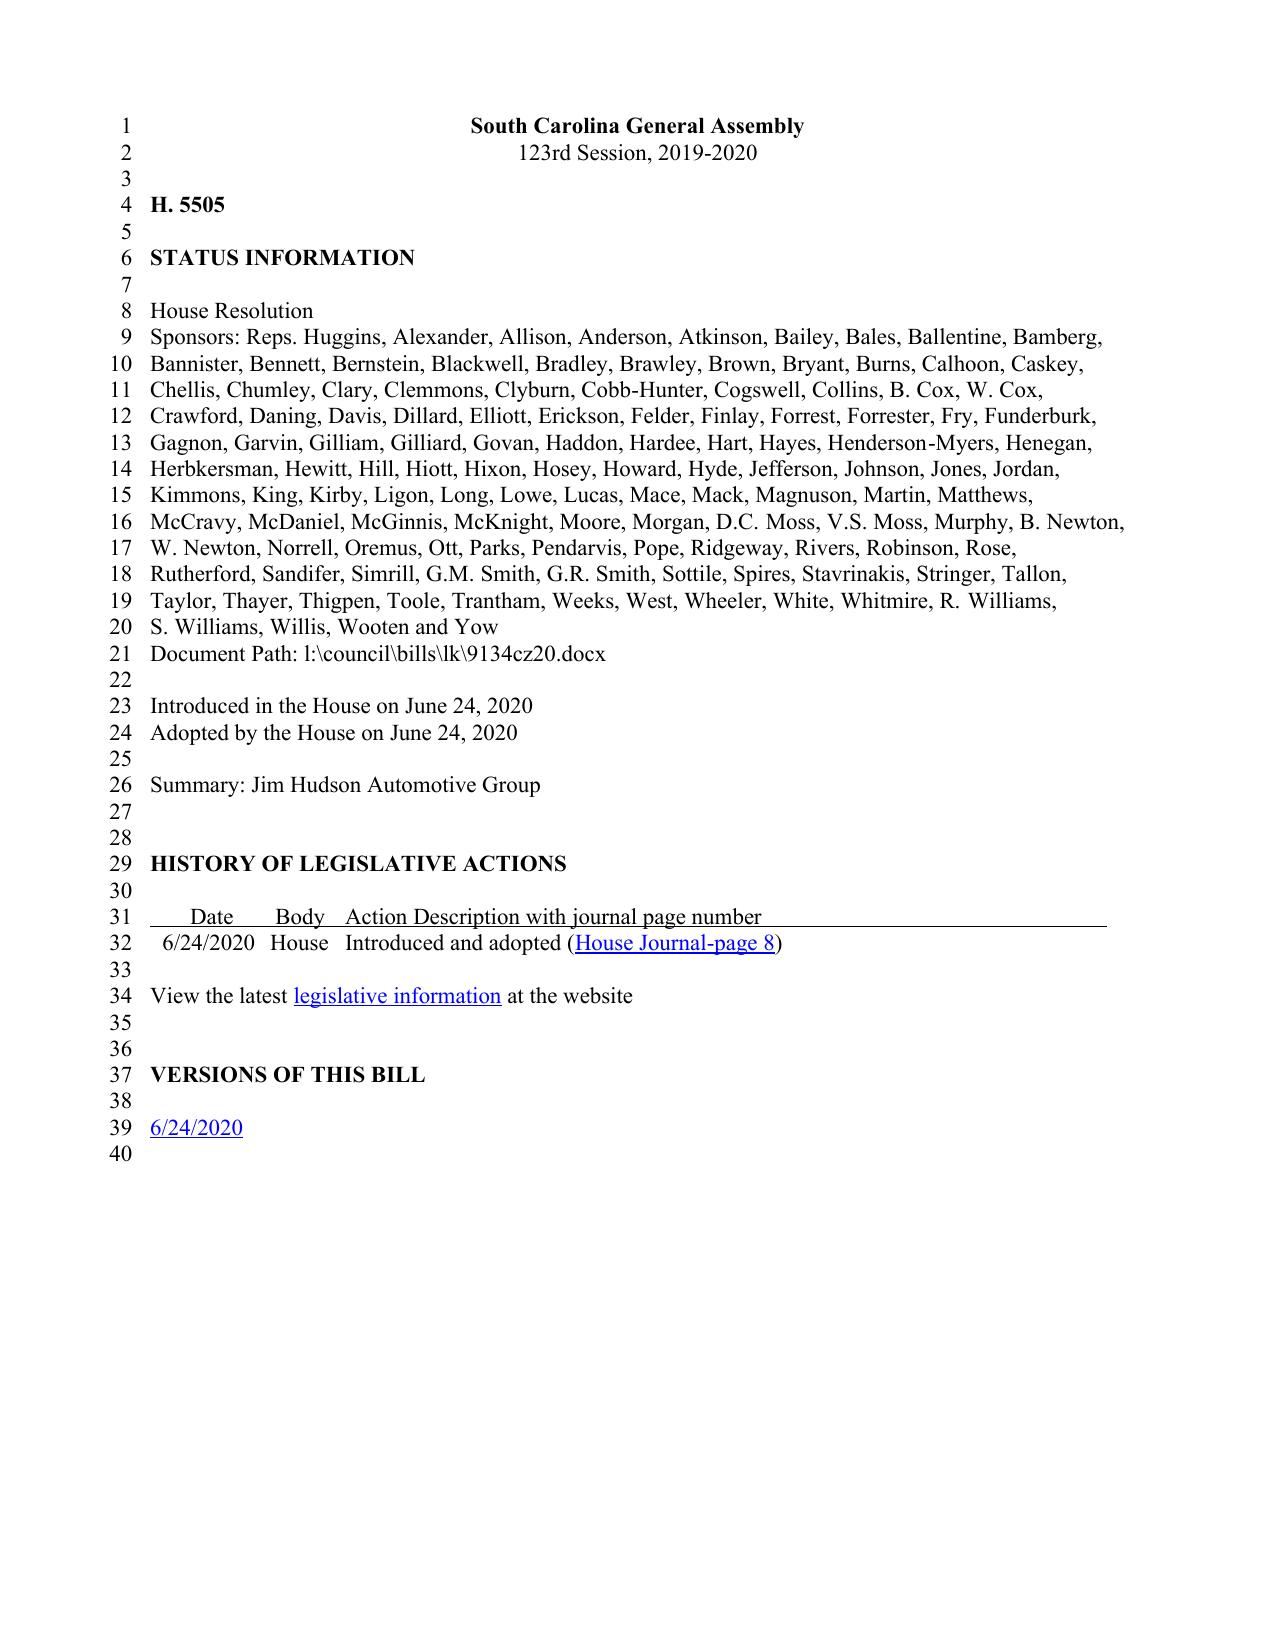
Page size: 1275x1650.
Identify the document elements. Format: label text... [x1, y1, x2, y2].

text Sponsors: Reps. Huggins, Alexander, Allison, Anderson, Atkinson, Bailey, Bales, Ballentine, Bamberg, Bannister, Bennett, Bernstein, Blackwell, Bradley, Brawley, Brown, Bryant, Burns, Calhoon, Caskey, Chellis, Chumley, Clary, Clemmons, Clyburn, Cobb-Hunter, Cogswell, Collins, B. Cox, W. Cox, Crawford, Daning, Davis, Dillard, Elliott, Erickson, Felder, Finlay, Forrest, Forrester, Fry, Funderburk, Gagnon, Garvin, Gilliam, Gilliard, Govan, Haddon, Hardee, Hart, Hayes, Henderson-Myers, Henegan, Herbkersman, Hewitt, Hill, Hiott, Hixon, Hosey, Howard, Hyde, Jefferson, Johnson, Jones, Jordan, Kimmons, King, Kirby, Ligon, Long, Lowe, Lucas, Mace, Mack, Magnuson, Martin, Matthews, McCravy, McDaniel, McGinnis, McKnight, Moore, Morgan, D.C. Moss, V.S. Moss, Murphy, B. Newton, W. Newton, Norrell, Oremus, Ott, Parks, Pendarvis, Pope, Ridgeway, Rivers, Robinson, Rose, Rutherford, Sandifer, Simrill, G.M. Smith, G.R. Smith, Sottile, Spires, Stavrinakis, Stringer, Tallon, Taylor, Thayer, Thigpen, Toole, Trantham, Weeks, West, Wheeler, White, Whitmire, R. Williams, S. Williams, Willis, Wooten and Yow [150, 323, 1125, 639]
text Adopted by the House on June 24, 2020 [150, 719, 1125, 745]
text 6/24/2020 [150, 1114, 1125, 1140]
text South Carolina General Assembly [150, 112, 1125, 139]
text Document Path: l:\council\bills\lk\9134cz20.docx [150, 639, 1125, 666]
text Introduced in the House on June 24, 2020 [150, 692, 1125, 719]
text Summary: Jim Hudson Automotive Group [150, 771, 1125, 798]
text H. 5505 [150, 192, 1125, 218]
text 6/24/2020 House Introduced and adopted (House Journal-page 8) [150, 929, 1125, 956]
text Date Body Action Description with journal page number [150, 903, 1125, 929]
text STATUS INFORMATION [150, 244, 1125, 271]
text 123rd Session, 2019-2020 [150, 139, 1125, 165]
text VERSIONS OF THIS BILL [150, 1061, 1125, 1088]
text View the latest legislative information at the website [150, 982, 1125, 1008]
text House Resolution [150, 297, 1125, 323]
text HISTORY OF LEGISLATIVE ACTIONS [150, 850, 1125, 877]
